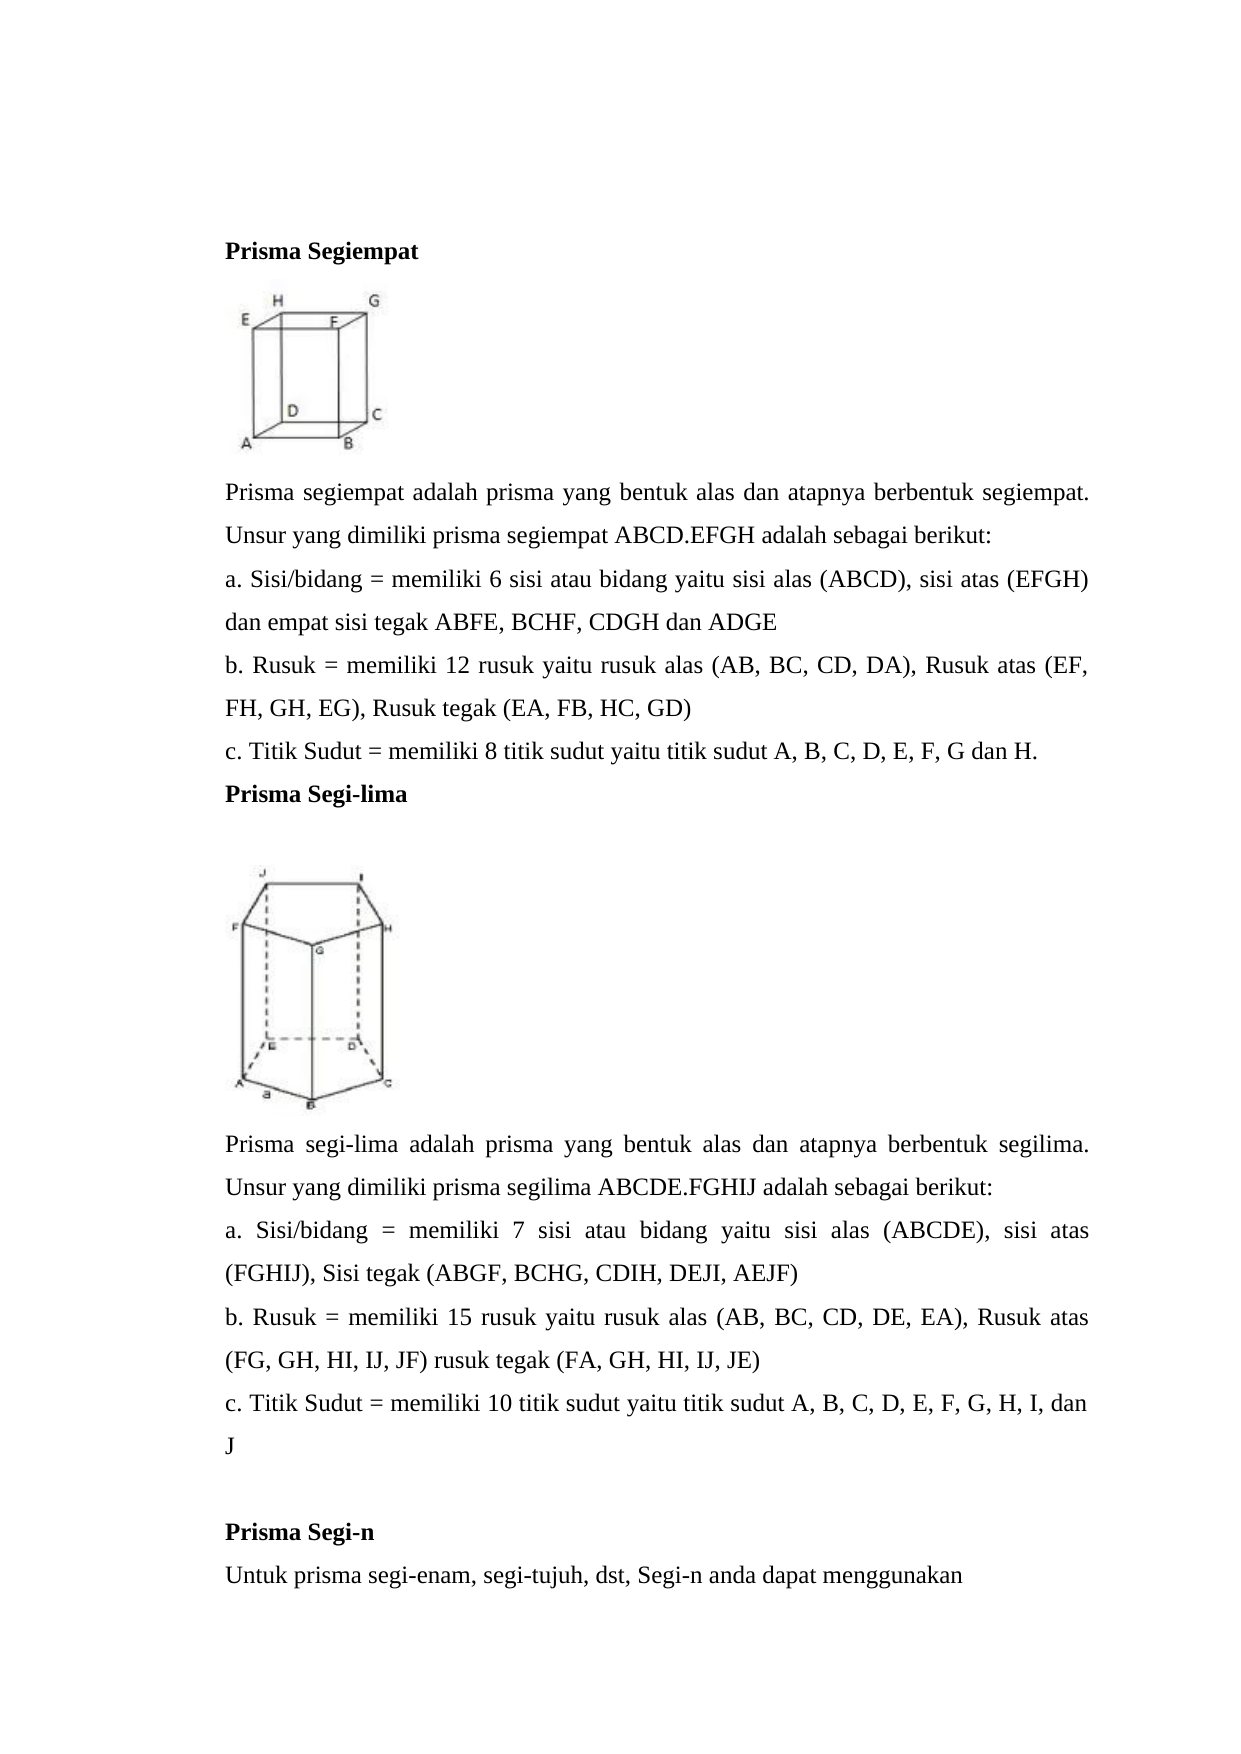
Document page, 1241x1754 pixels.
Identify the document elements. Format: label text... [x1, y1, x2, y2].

picture [225, 865, 401, 1116]
text Prisma Segi-lima [225, 779, 1090, 808]
text Prisma segi-lima adalah prisma yang bentuk alas dan atapnya berbentuk segilima. Unsur yang dimiliki prisma segilima ABCDE.FGHIJ adalah sebagai berikut: [225, 1129, 1090, 1201]
text b. Rusuk = memiliki 15 rusuk yaitu rusuk alas (AB, BC, CD, DE, EA), Rusuk atas (FG, GH, HI, IJ, JF) rusuk tegak (FA, GH, HI, IJ, JE) [225, 1302, 1090, 1373]
text b. Rusuk = memiliki 12 rusuk yaitu rusuk alas (AB, BC, CD, DA), Rusuk atas (EF, FH, GH, EG), Rusuk tegak (EA, FB, HC, GD) [225, 650, 1090, 722]
text Untuk prisma segi-enam, segi-tujuh, dst, Segi-n anda dapat menggunakan [225, 1560, 1090, 1589]
picture [225, 279, 401, 464]
text c. Titik Sudut = memiliki 8 titik sudut yaitu titik sudut A, B, C, D, E, F, G dan H. [225, 736, 1090, 765]
text Prisma Segi-n [225, 1474, 1090, 1546]
text c. Titik Sudut = memiliki 10 titik sudut yaitu titik sudut A, B, C, D, E, F, G, H, I, dan J [225, 1388, 1090, 1460]
text Prisma Segiempat [225, 150, 1090, 265]
text Prisma segiempat adalah prisma yang bentuk alas dan atapnya berbentuk segiempat. Unsur yang dimiliki prisma segiempat ABCD.EFGH adalah sebagai berikut: [225, 477, 1090, 549]
text a. Sisi/bidang = memiliki 7 sisi atau bidang yaitu sisi alas (ABCDE), sisi atas (FGHIJ), Sisi tegak (ABGF, BCHG, CDIH, DEJI, AEJF) [225, 1215, 1090, 1287]
text a. Sisi/bidang = memiliki 6 sisi atau bidang yaitu sisi alas (ABCD), sisi atas (EFGH) dan empat sisi tegak ABFE, BCHF, CDGH dan ADGE [225, 564, 1090, 636]
